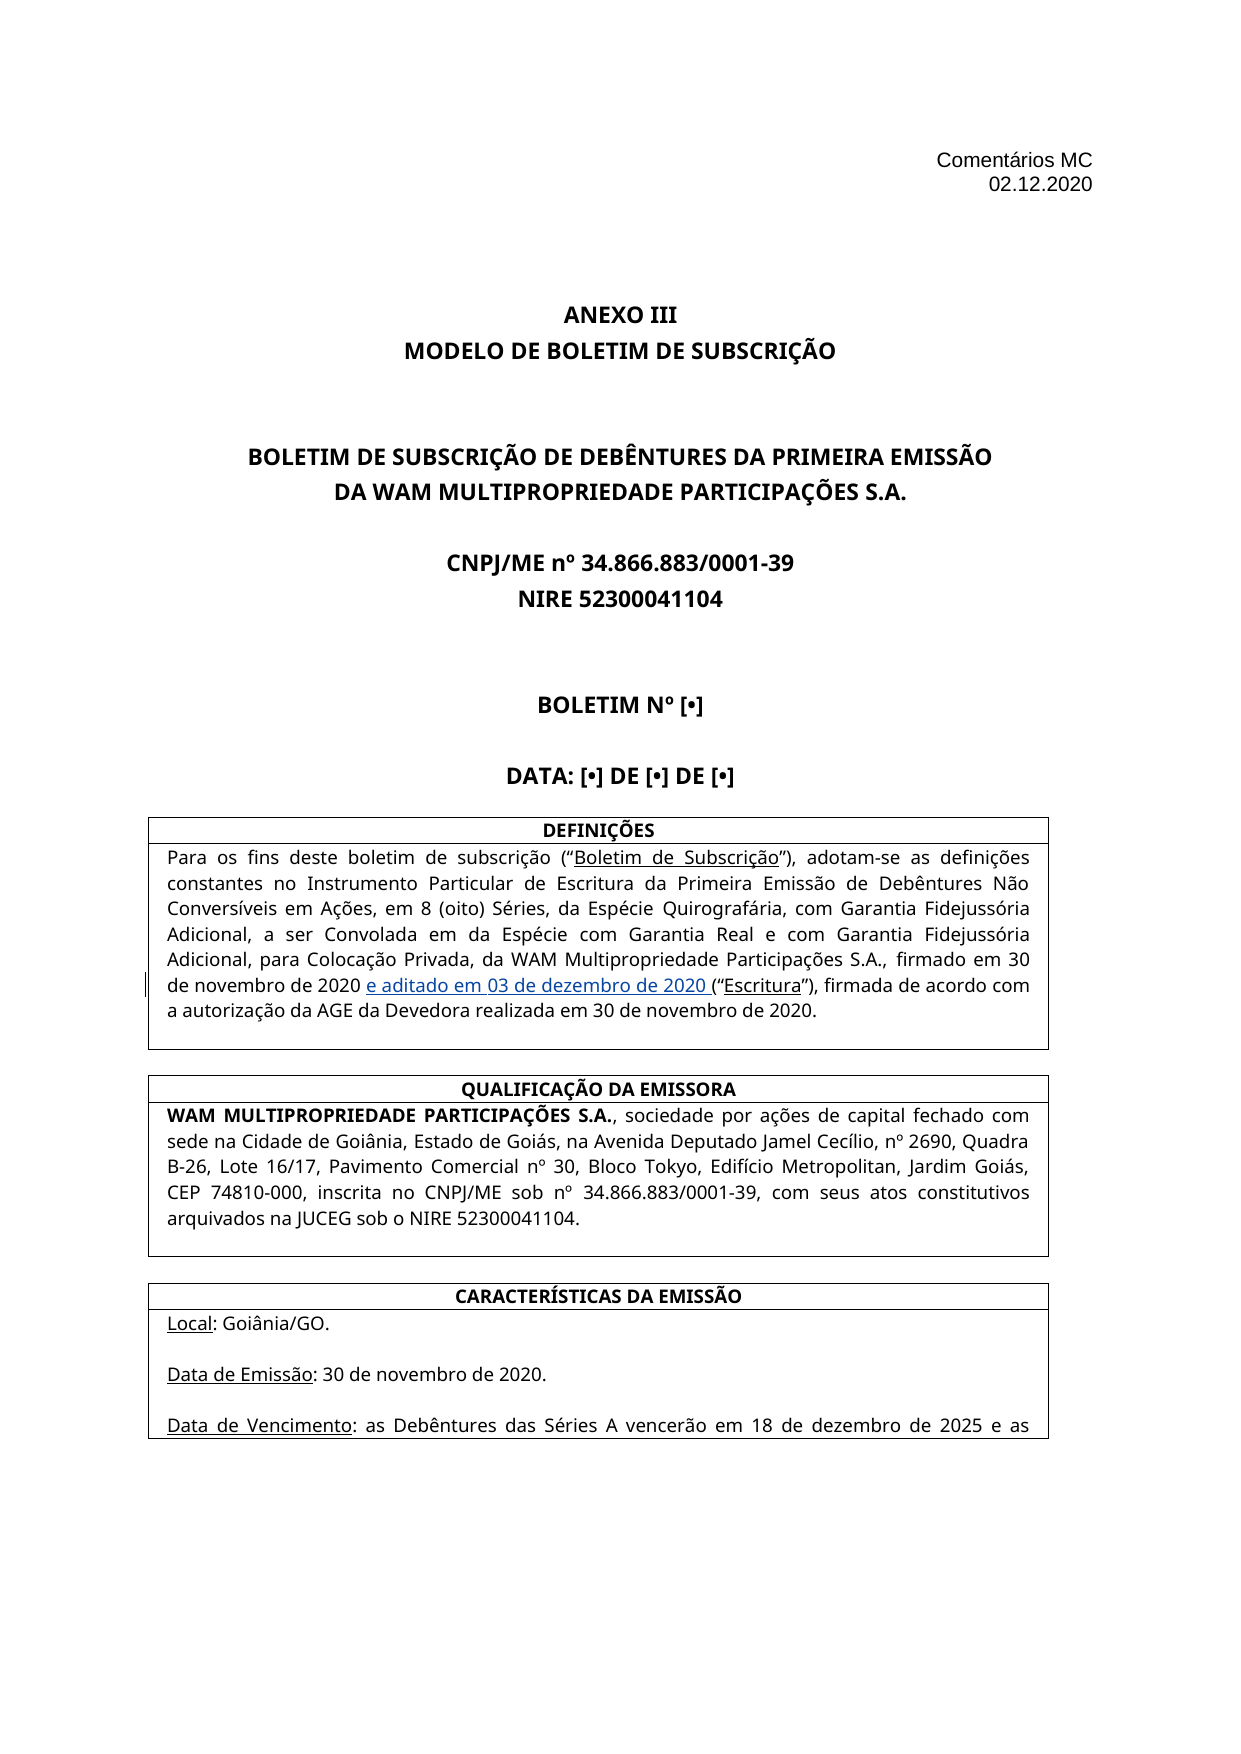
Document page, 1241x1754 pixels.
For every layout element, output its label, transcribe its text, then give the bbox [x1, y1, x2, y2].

table_header QUALIFICAÇÃO DA EMISSORA [149, 1076, 1048, 1102]
text BOLETIM DE SUBSCRIÇÃO DE DEBÊNTURES DA PRIMEIRA EMISSÃO [148, 437, 1092, 472]
text NIRE 52300041104 [148, 579, 1092, 614]
table_header CARACTERÍSTICAS DA EMISSÃO [149, 1284, 1048, 1309]
text ANEXO III [148, 295, 1092, 331]
table_cell [149, 1103, 1048, 1256]
text DA WAM MULTIPROPRIEDADE PARTICIPAÇÕES S.A. [148, 472, 1092, 508]
table_cell [149, 1310, 1048, 1438]
table_header definições [149, 818, 1048, 843]
text CNPJ/ME nº 34.866.883/0001-39 [148, 543, 1092, 579]
text BOLETIM Nº [•] [148, 685, 1092, 720]
table_cell [149, 844, 1048, 1048]
text DATA: [•] DE [•] DE [•] [148, 756, 1092, 791]
text MODELO DE BOLETIM DE SUBSCRIÇÃO [148, 331, 1092, 366]
